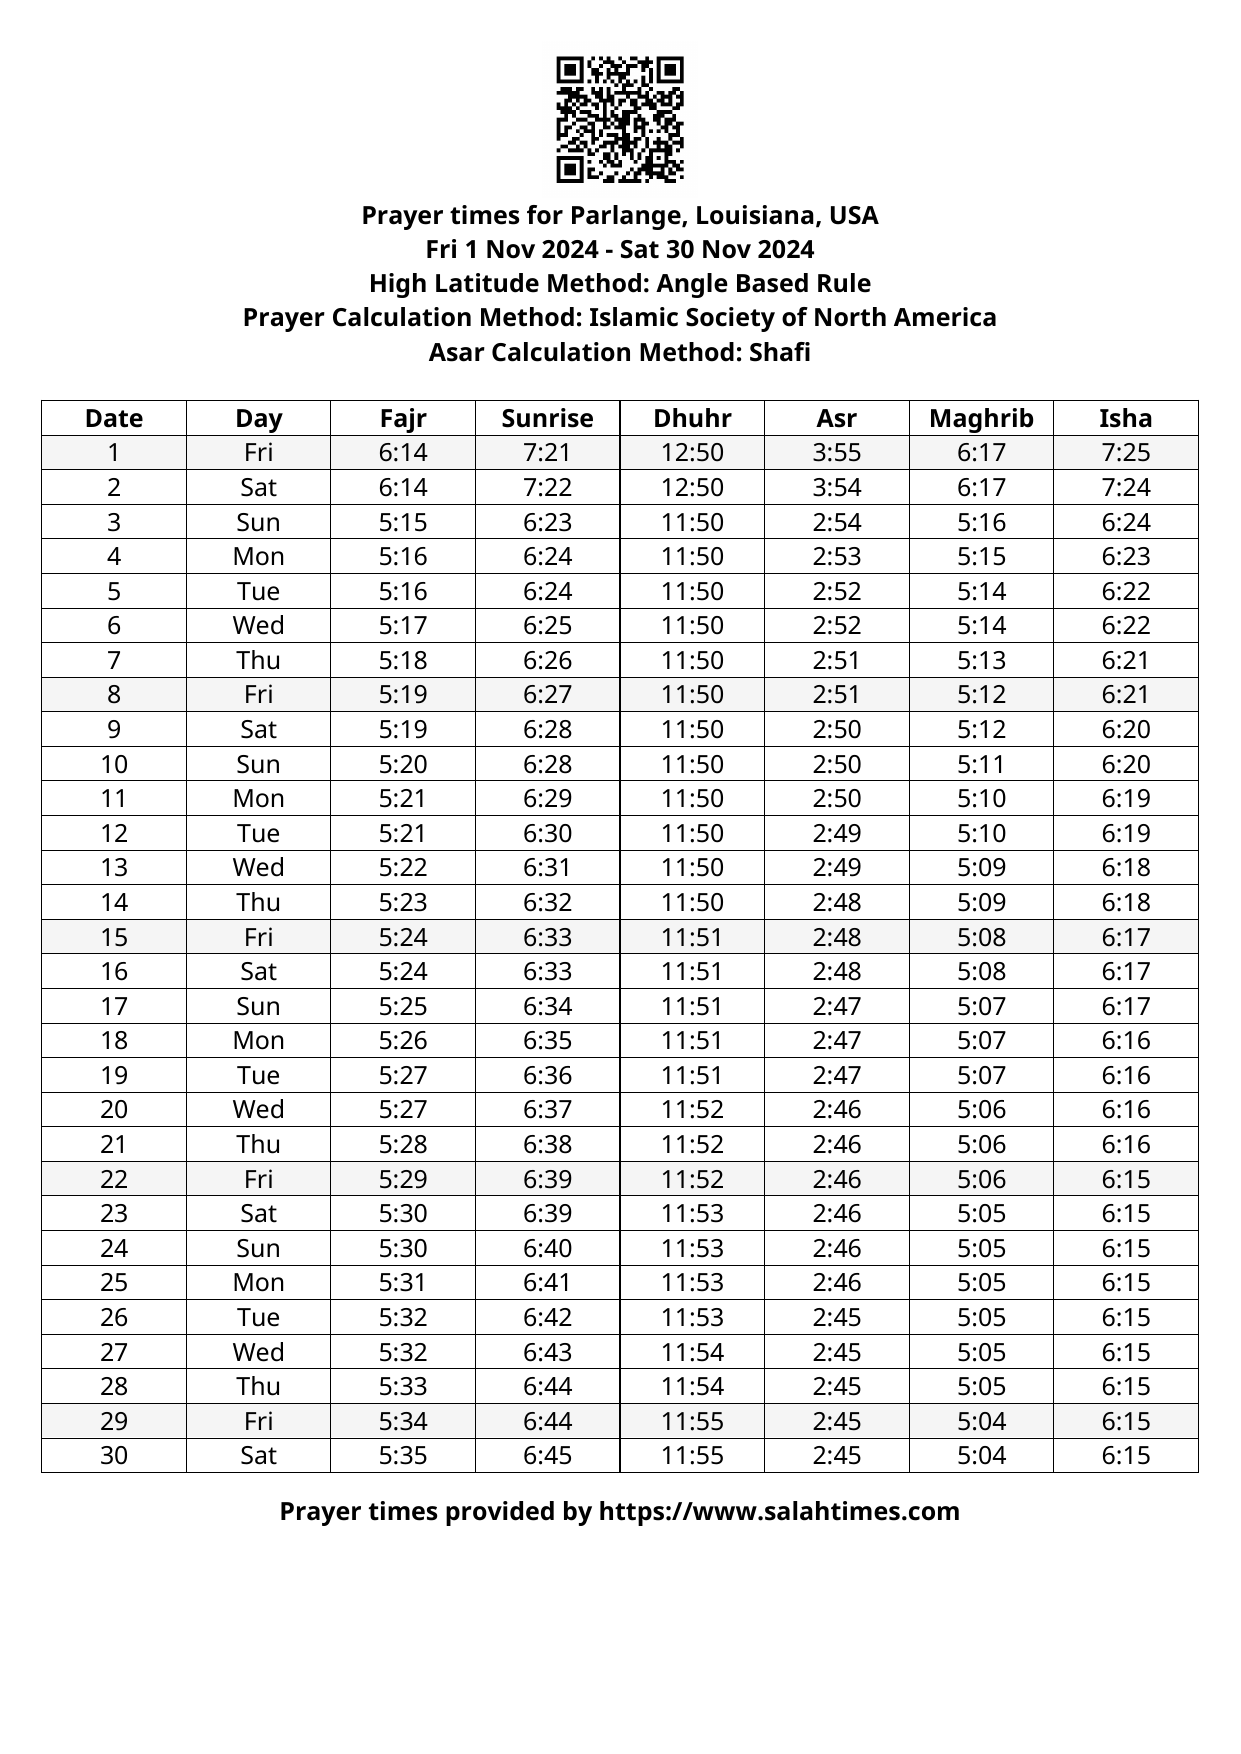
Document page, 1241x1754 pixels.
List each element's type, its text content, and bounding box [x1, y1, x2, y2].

table_cell 6:45 [476, 1439, 619, 1472]
table_header Asr [765, 401, 909, 434]
table_cell 27 [42, 1335, 186, 1368]
table_cell 19 [42, 1058, 186, 1092]
table_cell 6:38 [476, 1127, 619, 1161]
table_cell 5:20 [331, 747, 475, 780]
table_cell 6:23 [476, 505, 619, 538]
table_cell 6:23 [1054, 539, 1198, 573]
table_cell 11:53 [621, 1300, 764, 1334]
table_cell 11:50 [621, 678, 764, 711]
table_cell 2:50 [765, 781, 909, 815]
table_cell 16 [42, 954, 186, 988]
table_cell 11:53 [621, 1266, 764, 1299]
table_cell 6:18 [1054, 851, 1198, 884]
table_header Day [187, 401, 330, 434]
table_cell 11:51 [621, 1024, 764, 1057]
table_cell 12:50 [621, 470, 764, 504]
table_cell 11:53 [621, 1231, 764, 1264]
table_cell 2:45 [765, 1439, 909, 1472]
table_cell 5:14 [910, 574, 1053, 607]
table_cell 6:15 [1054, 1300, 1198, 1334]
table_cell Mon [187, 781, 330, 815]
table_cell 6:28 [476, 747, 619, 780]
table_cell Sat [187, 1196, 330, 1230]
table_cell 5:12 [910, 678, 1053, 711]
text Prayer times for Parlange, Louisiana, USA [42, 198, 1198, 232]
table_cell 5:12 [910, 712, 1053, 746]
table_cell 5:07 [910, 989, 1053, 1022]
table_cell 5:27 [331, 1093, 475, 1126]
table_cell 2:47 [765, 1058, 909, 1092]
table_cell 5:29 [331, 1162, 475, 1195]
table_cell 6:24 [476, 574, 619, 607]
table_cell 6:24 [476, 539, 619, 573]
table_cell 7 [42, 643, 186, 677]
table_cell Mon [187, 1024, 330, 1057]
table_cell 5:11 [910, 747, 1053, 780]
table_cell 7:22 [476, 470, 619, 504]
table_cell 2:51 [765, 678, 909, 711]
table_cell 6:15 [1054, 1439, 1198, 1472]
table_cell 5:04 [910, 1404, 1053, 1437]
table_cell Sat [187, 712, 330, 746]
table_cell 5:30 [331, 1196, 475, 1230]
table_cell Sat [187, 954, 330, 988]
table_cell 6:18 [1054, 885, 1198, 919]
table_cell 5:15 [331, 505, 475, 538]
table_cell Mon [187, 1266, 330, 1299]
table_cell 15 [42, 920, 186, 953]
table_cell 6:39 [476, 1162, 619, 1195]
table_cell 2:45 [765, 1335, 909, 1368]
table_cell 11:52 [621, 1093, 764, 1126]
text Asar Calculation Method: Shafi [42, 334, 1198, 368]
table_cell 18 [42, 1024, 186, 1057]
table_cell 2:47 [765, 989, 909, 1022]
table_cell Sat [187, 470, 330, 504]
table_cell 6:33 [476, 954, 619, 988]
table_cell 5:17 [331, 609, 475, 642]
table_cell Thu [187, 643, 330, 677]
table_cell 11:50 [621, 609, 764, 642]
table_cell 11:51 [621, 1058, 764, 1092]
table_cell 8 [42, 678, 186, 711]
table_cell 6:22 [1054, 574, 1198, 607]
table_cell 5:08 [910, 920, 1053, 953]
table_cell 6:28 [476, 712, 619, 746]
table_cell 6 [42, 609, 186, 642]
table_cell Fri [187, 1404, 330, 1437]
table_cell 6:17 [910, 436, 1053, 469]
table_cell 6:17 [1054, 920, 1198, 953]
table_cell Fri [187, 678, 330, 711]
table_cell 2:45 [765, 1404, 909, 1437]
table_cell 2:52 [765, 609, 909, 642]
table_cell 11:50 [621, 712, 764, 746]
table_cell Sun [187, 747, 330, 780]
table_cell 7:21 [476, 436, 619, 469]
table_cell 22 [42, 1162, 186, 1195]
table_cell 2:49 [765, 851, 909, 884]
table_cell 5:05 [910, 1300, 1053, 1334]
table_cell 14 [42, 885, 186, 919]
table_cell 11:52 [621, 1127, 764, 1161]
table_cell 6:36 [476, 1058, 619, 1092]
table_cell 6:27 [476, 678, 619, 711]
table_cell 5:24 [331, 920, 475, 953]
table_cell 11:50 [621, 505, 764, 538]
table_cell 5:10 [910, 816, 1053, 849]
table_cell 7:24 [1054, 470, 1198, 504]
table_cell 6:20 [1054, 712, 1198, 746]
table_cell 2:54 [765, 505, 909, 538]
table_cell 4 [42, 539, 186, 573]
table_cell 5:22 [331, 851, 475, 884]
table_cell 11:50 [621, 781, 764, 815]
table_cell Thu [187, 885, 330, 919]
table_cell 20 [42, 1093, 186, 1126]
table_cell 11 [42, 781, 186, 815]
table_header Dhuhr [621, 401, 764, 434]
table_cell 5:14 [910, 609, 1053, 642]
table_cell 6:14 [331, 470, 475, 504]
table_cell 6:15 [1054, 1335, 1198, 1368]
text Prayer times provided by https://www.salahtimes.com [42, 1494, 1198, 1528]
table_cell 6:19 [1054, 816, 1198, 849]
table_cell 6:39 [476, 1196, 619, 1230]
table_cell 2:49 [765, 816, 909, 849]
table_cell 2:53 [765, 539, 909, 573]
table_cell 9 [42, 712, 186, 746]
table_cell 6:19 [1054, 781, 1198, 815]
table_cell 6:34 [476, 989, 619, 1022]
table_cell 6:30 [476, 816, 619, 849]
table_cell 11:50 [621, 747, 764, 780]
table_cell 17 [42, 989, 186, 1022]
table_cell 6:25 [476, 609, 619, 642]
table_cell 6:40 [476, 1231, 619, 1264]
table_cell Tue [187, 1300, 330, 1334]
table_cell 11:50 [621, 816, 764, 849]
table_cell 25 [42, 1266, 186, 1299]
table_cell 5:21 [331, 781, 475, 815]
table_cell 6:41 [476, 1266, 619, 1299]
table_cell 24 [42, 1231, 186, 1264]
table_cell 5:05 [910, 1266, 1053, 1299]
table_cell 6:44 [476, 1369, 619, 1403]
text High Latitude Method: Angle Based Rule [42, 266, 1198, 300]
table_cell Wed [187, 851, 330, 884]
table_cell 5:05 [910, 1231, 1053, 1264]
table_cell 11:51 [621, 920, 764, 953]
table_cell 2:45 [765, 1369, 909, 1403]
table_cell Mon [187, 539, 330, 573]
table_header Fajr [331, 401, 475, 434]
table_header Date [42, 401, 186, 434]
table_header Maghrib [910, 401, 1053, 434]
table_cell 6:15 [1054, 1266, 1198, 1299]
table_header Isha [1054, 401, 1198, 434]
table_cell 5:19 [331, 712, 475, 746]
table_cell 5:26 [331, 1024, 475, 1057]
table_cell 28 [42, 1369, 186, 1403]
table_cell 2:45 [765, 1300, 909, 1334]
table_cell Fri [187, 436, 330, 469]
table_cell 5:33 [331, 1369, 475, 1403]
table_cell 5:06 [910, 1127, 1053, 1161]
table_cell 5:32 [331, 1300, 475, 1334]
table_cell 6:33 [476, 920, 619, 953]
table_cell 2:48 [765, 954, 909, 988]
table_cell 5:15 [910, 539, 1053, 573]
table_cell 2:50 [765, 712, 909, 746]
table_cell 11:53 [621, 1196, 764, 1230]
text Fri 1 Nov 2024 - Sat 30 Nov 2024 [42, 232, 1198, 266]
table_cell 5:05 [910, 1369, 1053, 1403]
table_cell Sun [187, 505, 330, 538]
table_cell 23 [42, 1196, 186, 1230]
table_cell 2:51 [765, 643, 909, 677]
table_cell 6:16 [1054, 1058, 1198, 1092]
table_cell Thu [187, 1369, 330, 1403]
table_cell Tue [187, 816, 330, 849]
table_cell 6:17 [1054, 954, 1198, 988]
table_cell 13 [42, 851, 186, 884]
table_cell 2:50 [765, 747, 909, 780]
table_cell 7:25 [1054, 436, 1198, 469]
table_cell 5:06 [910, 1162, 1053, 1195]
table_cell 12:50 [621, 436, 764, 469]
table_cell 10 [42, 747, 186, 780]
table_cell Thu [187, 1127, 330, 1161]
table_cell 5:19 [331, 678, 475, 711]
table_cell 6:32 [476, 885, 619, 919]
picture [542, 41, 699, 198]
table_cell 11:54 [621, 1369, 764, 1403]
table_cell 6:16 [1054, 1024, 1198, 1057]
table_cell Sat [187, 1439, 330, 1472]
table_cell Tue [187, 574, 330, 607]
table_cell 5:16 [331, 539, 475, 573]
table_cell 5:09 [910, 851, 1053, 884]
table_cell 5:10 [910, 781, 1053, 815]
table_cell 11:50 [621, 643, 764, 677]
table_cell Sun [187, 989, 330, 1022]
table_cell 11:51 [621, 954, 764, 988]
table_cell 5:09 [910, 885, 1053, 919]
table_cell 3:55 [765, 436, 909, 469]
table_cell 2:47 [765, 1024, 909, 1057]
table_cell Wed [187, 1335, 330, 1368]
table_cell 6:15 [1054, 1162, 1198, 1195]
table_cell 30 [42, 1439, 186, 1472]
table_cell 12 [42, 816, 186, 849]
table_cell 3 [42, 505, 186, 538]
table_cell 5:27 [331, 1058, 475, 1092]
table_cell 6:15 [1054, 1231, 1198, 1264]
table_cell 6:21 [1054, 643, 1198, 677]
table_cell 2:46 [765, 1196, 909, 1230]
text Prayer Calculation Method: Islamic Society of North America [42, 300, 1198, 334]
table_cell 11:55 [621, 1404, 764, 1437]
table_cell 6:24 [1054, 505, 1198, 538]
table_cell 2:46 [765, 1093, 909, 1126]
table_cell Fri [187, 1162, 330, 1195]
table_cell 5:21 [331, 816, 475, 849]
table_cell 11:52 [621, 1162, 764, 1195]
table_cell 5:05 [910, 1196, 1053, 1230]
table_cell Fri [187, 920, 330, 953]
table_cell 5:07 [910, 1024, 1053, 1057]
table_cell 5:35 [331, 1439, 475, 1472]
table_cell 5:32 [331, 1335, 475, 1368]
table_cell 5:04 [910, 1439, 1053, 1472]
table_cell 6:16 [1054, 1093, 1198, 1126]
table_cell 11:50 [621, 851, 764, 884]
table_cell 6:15 [1054, 1369, 1198, 1403]
table_cell 6:35 [476, 1024, 619, 1057]
table_cell 29 [42, 1404, 186, 1437]
table_cell 2:48 [765, 920, 909, 953]
table_cell 5:07 [910, 1058, 1053, 1092]
table_cell 5:28 [331, 1127, 475, 1161]
table_cell 6:31 [476, 851, 619, 884]
table_cell 5:06 [910, 1093, 1053, 1126]
table_cell 5 [42, 574, 186, 607]
table_cell 5:08 [910, 954, 1053, 988]
table_cell 2:46 [765, 1231, 909, 1264]
table_cell Tue [187, 1058, 330, 1092]
table_cell 6:26 [476, 643, 619, 677]
table_cell 2:52 [765, 574, 909, 607]
table_cell 5:34 [331, 1404, 475, 1437]
table_cell 5:13 [910, 643, 1053, 677]
table_cell 6:17 [910, 470, 1053, 504]
table_cell Wed [187, 1093, 330, 1126]
table_cell 6:15 [1054, 1196, 1198, 1230]
table_cell 5:30 [331, 1231, 475, 1264]
table_cell 6:15 [1054, 1404, 1198, 1437]
table_cell 3:54 [765, 470, 909, 504]
table_cell 6:22 [1054, 609, 1198, 642]
table_cell 5:16 [910, 505, 1053, 538]
table_cell 11:50 [621, 574, 764, 607]
table_cell 6:42 [476, 1300, 619, 1334]
table_cell 2:48 [765, 885, 909, 919]
table_cell 2:46 [765, 1162, 909, 1195]
table_header Sunrise [476, 401, 619, 434]
table_cell 6:16 [1054, 1127, 1198, 1161]
table_cell 6:17 [1054, 989, 1198, 1022]
table_cell 26 [42, 1300, 186, 1334]
table_cell 6:44 [476, 1404, 619, 1437]
table_cell 2:46 [765, 1266, 909, 1299]
table_cell 5:16 [331, 574, 475, 607]
table_cell 6:14 [331, 436, 475, 469]
table_cell 5:18 [331, 643, 475, 677]
table_cell Sun [187, 1231, 330, 1264]
table_cell 11:50 [621, 539, 764, 573]
table_cell 6:29 [476, 781, 619, 815]
table_cell 2 [42, 470, 186, 504]
table_cell 5:25 [331, 989, 475, 1022]
table_cell 11:54 [621, 1335, 764, 1368]
table_cell 6:20 [1054, 747, 1198, 780]
table_cell 2:46 [765, 1127, 909, 1161]
table_cell 6:21 [1054, 678, 1198, 711]
table_cell 1 [42, 436, 186, 469]
table_cell 5:23 [331, 885, 475, 919]
table_cell Wed [187, 609, 330, 642]
table_cell 6:37 [476, 1093, 619, 1126]
table_cell 5:24 [331, 954, 475, 988]
table_cell 6:43 [476, 1335, 619, 1368]
table_cell 5:31 [331, 1266, 475, 1299]
table_cell 21 [42, 1127, 186, 1161]
table_cell 11:50 [621, 885, 764, 919]
table_cell 5:05 [910, 1335, 1053, 1368]
table_cell 11:51 [621, 989, 764, 1022]
table_cell 11:55 [621, 1439, 764, 1472]
